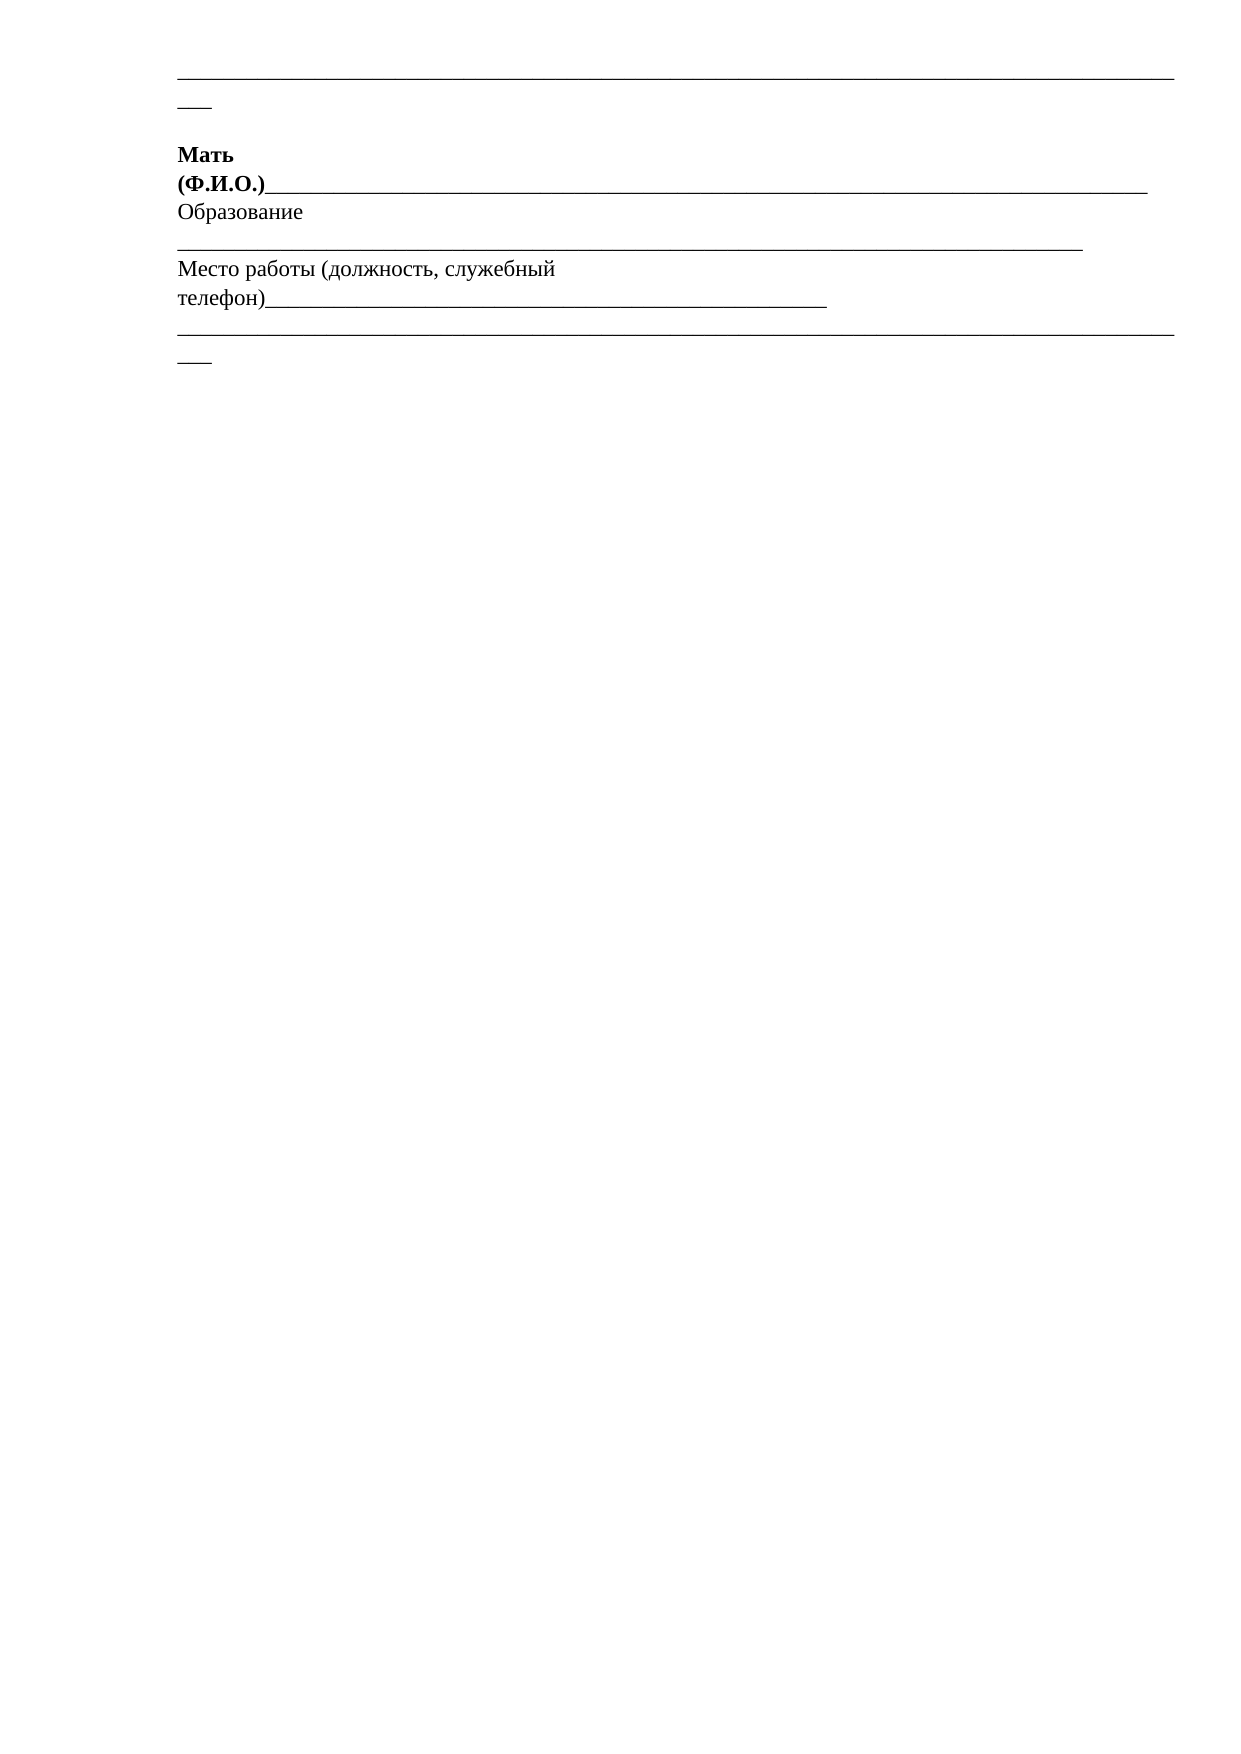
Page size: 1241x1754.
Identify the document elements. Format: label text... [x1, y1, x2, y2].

text Мать (Ф.И.О.)_____________________________________________________________________________ [177, 141, 1181, 196]
text Место работы (должность, служебный телефон)_________________________________________________ [177, 255, 1181, 310]
text __________________________________________________________________________________________ [177, 56, 1181, 111]
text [177, 198, 1181, 253]
text __________________________________________________________________________________________ [177, 312, 1181, 367]
